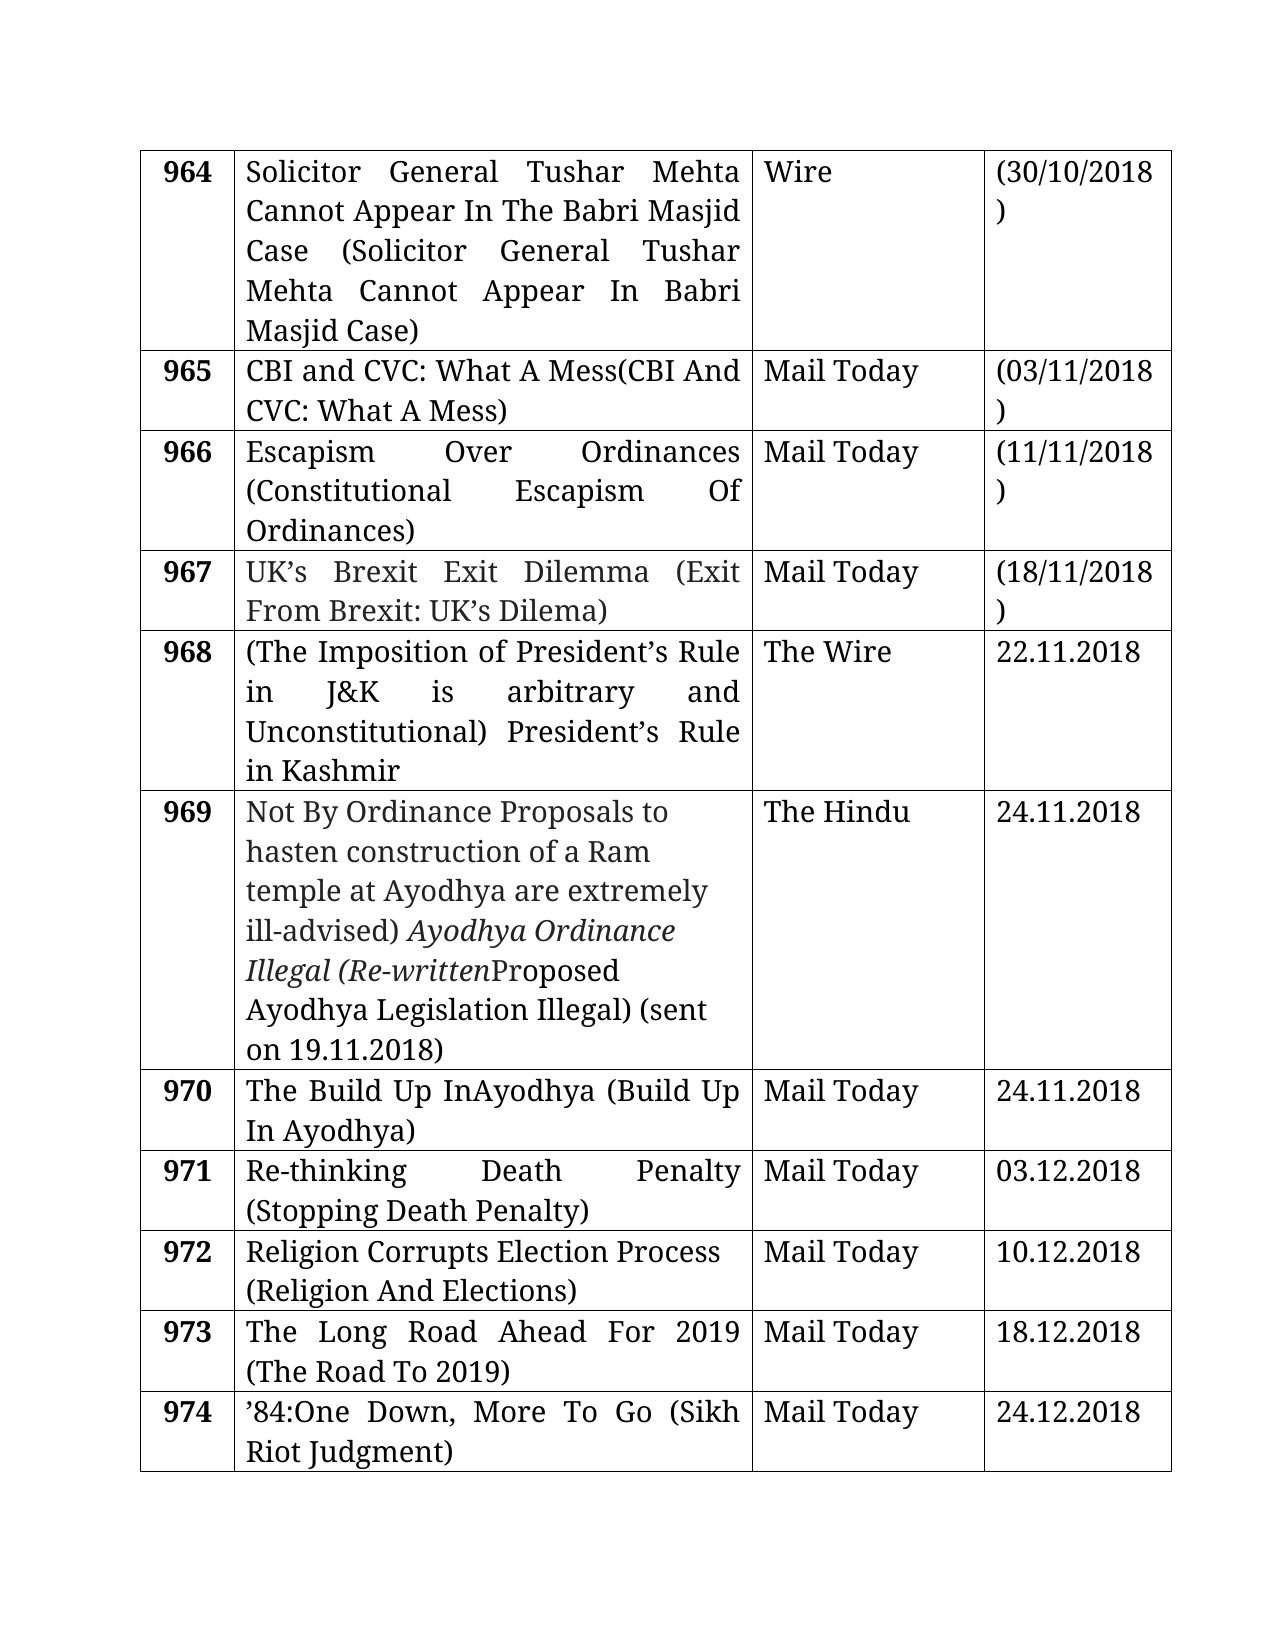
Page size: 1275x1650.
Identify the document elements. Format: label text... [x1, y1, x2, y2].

table_cell 964 [141, 151, 234, 349]
table_cell Solicitor General Tushar Mehta Cannot Appear In The Babri Masjid Case (Solicitor General Tushar Mehta Cannot Appear In Babri Masjid Case) [235, 151, 752, 349]
table_cell Religion Corrupts Election Process (Religion And Elections) [235, 1231, 752, 1310]
table_cell The Build Up InAyodhya (Build Up In Ayodhya) [235, 1070, 752, 1149]
table_cell Wire [753, 151, 984, 349]
table_cell The Long Road Ahead For 2019 (The Road To 2019) [235, 1311, 752, 1391]
table_cell 973 [141, 1311, 234, 1391]
table_cell (The Imposition of President’s Rule in J&K is arbitrary and Unconstitutional) President’s Rule in Kashmir [235, 631, 752, 790]
table_cell Mail Today [753, 1392, 984, 1471]
table_cell 10.12.2018 [985, 1231, 1171, 1310]
table_cell 974 [141, 1392, 234, 1471]
table_cell ’84:One Down, More To Go (Sikh Riot Judgment) [235, 1392, 752, 1471]
table_cell 969 [141, 791, 234, 1069]
table_cell Mail Today [753, 351, 984, 430]
table_cell (18/11/2018) [985, 551, 1171, 630]
table_cell 22.11.2018 [985, 631, 1171, 790]
table_cell Mail Today [753, 1151, 984, 1230]
table_cell CBI and CVC: What A Mess(CBI And CVC: What A Mess) [235, 351, 752, 430]
table_cell 03.12.2018 [985, 1151, 1171, 1230]
table_cell The Hindu [753, 791, 984, 1069]
table_cell UK’s Brexit Exit Dilemma (Exit From Brexit: UK’s Dilema) [235, 551, 752, 630]
table_cell 966 [141, 431, 234, 550]
table_cell The Wire [753, 631, 984, 790]
table_cell 965 [141, 351, 234, 430]
table_cell 24.11.2018 [985, 1070, 1171, 1149]
table_cell Mail Today [753, 1311, 984, 1391]
table_cell Mail Today [753, 1070, 984, 1149]
table_cell 24.12.2018 [985, 1392, 1171, 1471]
table_cell (03/11/2018) [985, 351, 1171, 430]
table_cell Escapism Over Ordinances (Constitutional Escapism Of Ordinances) [235, 431, 752, 550]
table_cell Re-thinking Death Penalty (Stopping Death Penalty) [235, 1151, 752, 1230]
table_cell Mail Today [753, 1231, 984, 1310]
table_cell 24.11.2018 [985, 791, 1171, 1069]
table_cell (11/11/2018) [985, 431, 1171, 550]
table_cell Mail Today [753, 551, 984, 630]
table_cell 971 [141, 1151, 234, 1230]
table_cell (30/10/2018) [985, 151, 1171, 349]
table_cell 18.12.2018 [985, 1311, 1171, 1391]
table_cell 970 [141, 1070, 234, 1149]
table_cell Not By Ordinance Proposals to hasten construction of a Ram temple at Ayodhya are extremely ill-advised) Ayodhya Ordinance Illegal (Re-writtenProposed Ayodhya Legislation Illegal) (sent on 19.11.2018) [235, 791, 752, 1069]
table_cell 968 [141, 631, 234, 790]
table_cell Mail Today [753, 431, 984, 550]
table_cell 967 [141, 551, 234, 630]
table_cell 972 [141, 1231, 234, 1310]
